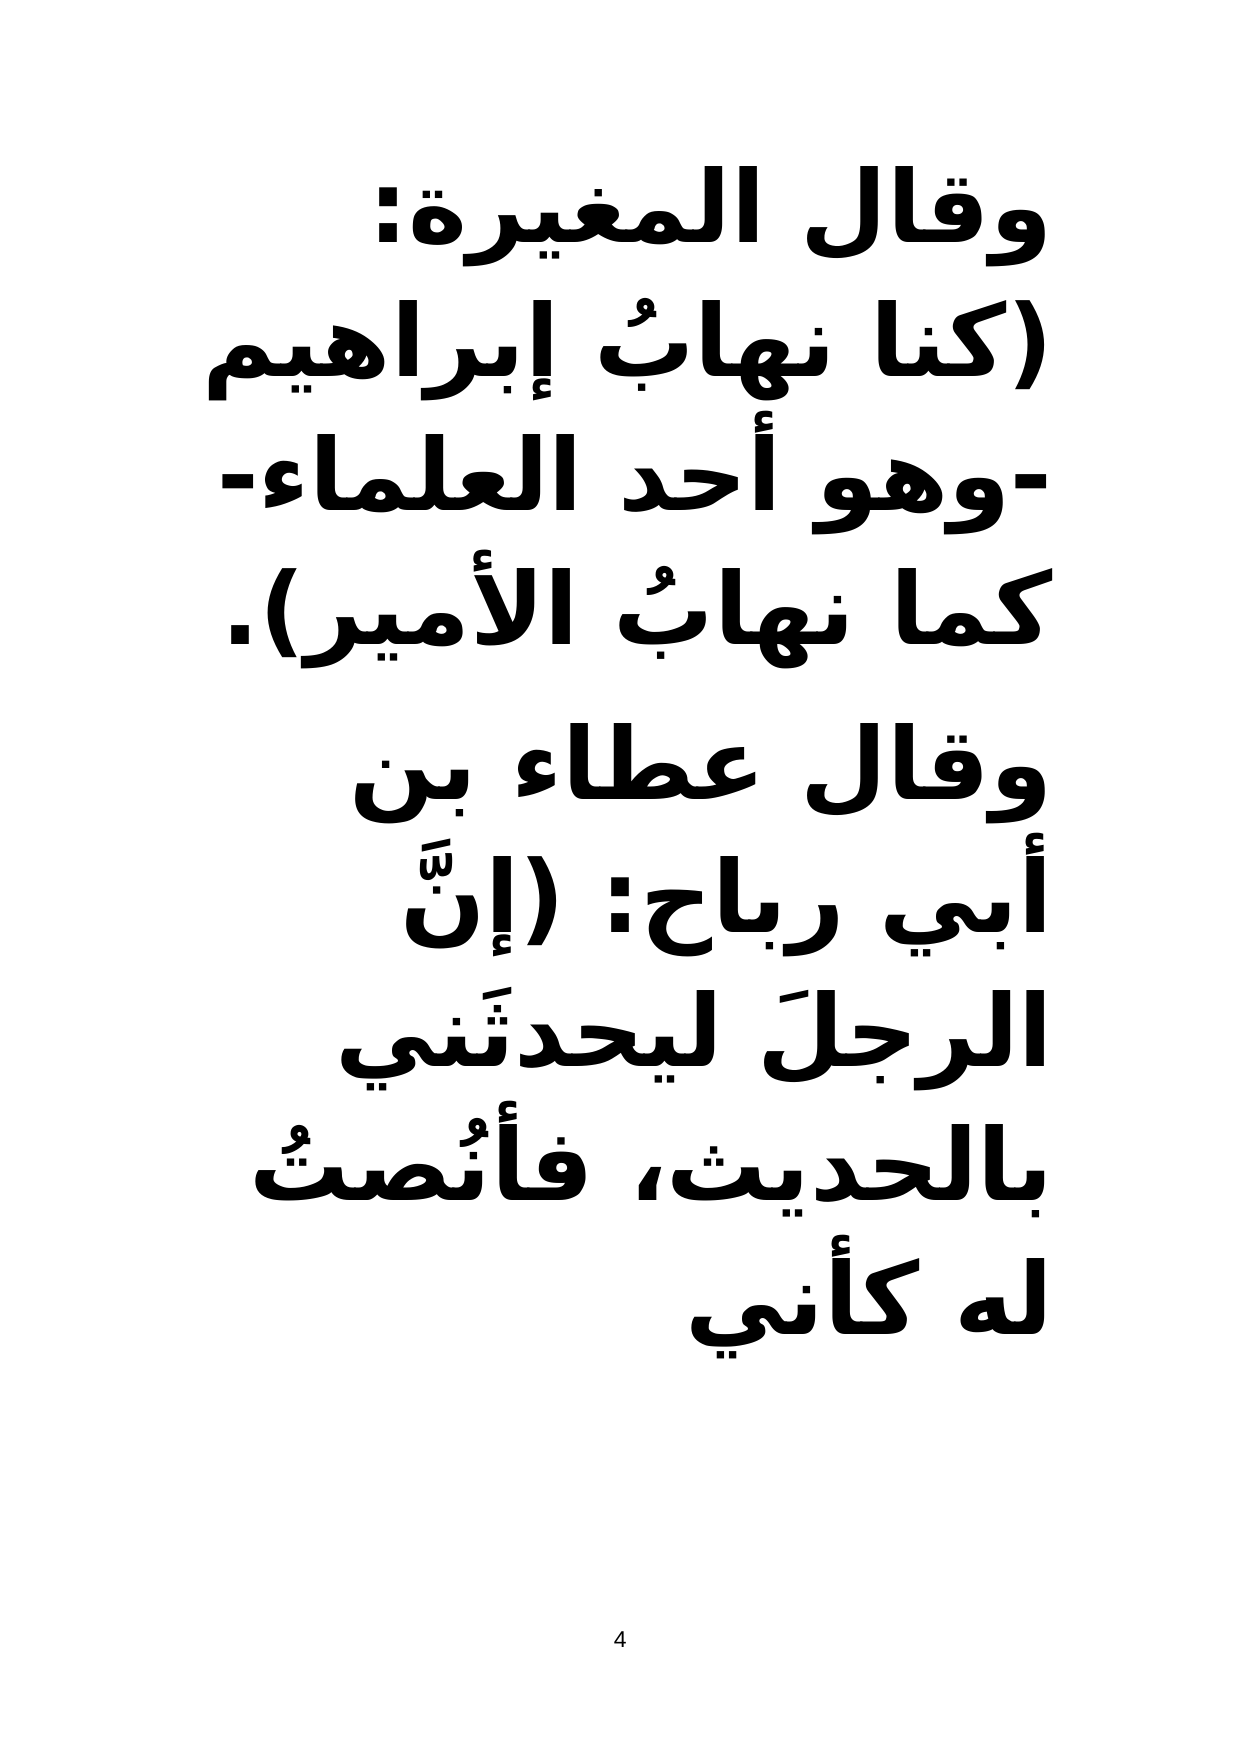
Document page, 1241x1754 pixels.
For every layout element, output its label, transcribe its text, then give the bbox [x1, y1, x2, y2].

text وقال عطاء بن أبي رباح: (إنَّ الرجلَ ليحدثَني بالحديث، فأنُصتُ له كأني [187, 706, 1053, 1358]
text وقال المغيرة: (كنا نهابُ إبراهيم -وهو أحد العلماء- كما نهابُ الأمير). [187, 150, 1053, 668]
